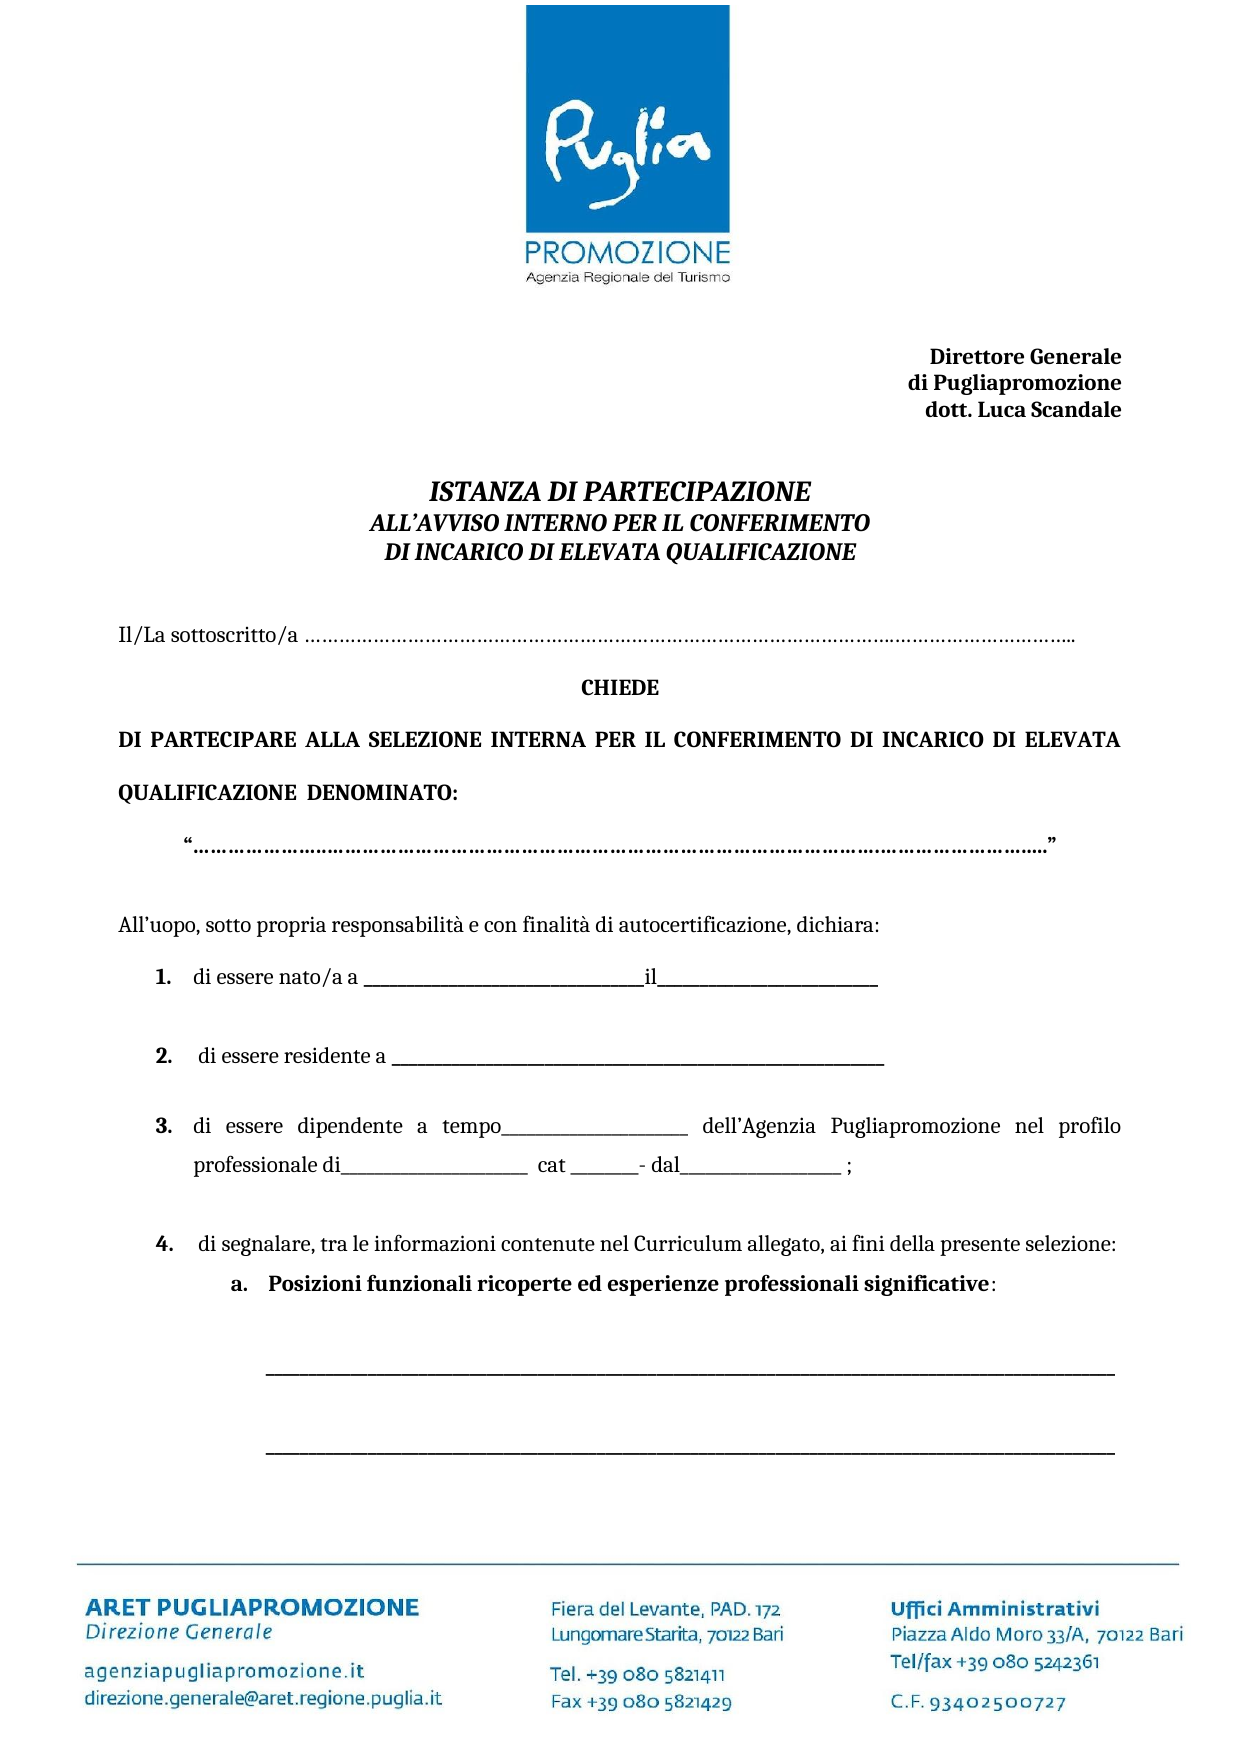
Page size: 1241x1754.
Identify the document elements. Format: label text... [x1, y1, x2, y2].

text di Pugliapromozione [118, 370, 1122, 396]
text Direttore Generale [118, 344, 1122, 370]
text DI INCARICO DI ELEVATA QUALIFICAZIONE [118, 538, 1122, 566]
list di essere nato/a a _________________________________il__________________________ [156, 964, 1122, 991]
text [192, 1432, 1122, 1459]
text ISTANZA DI PARTECIPAZIONE [118, 475, 1122, 509]
list di essere dipendente a tempo______________________ dell’Agenzia Pugliapromozione nel profilo professionale di______________________ cat ________- dal___________________ ; [156, 1113, 1122, 1179]
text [192, 1353, 1122, 1380]
list di segnalare, tra le informazioni contenute nel Curriculum allegato, ai fini della presente selezione: [156, 1231, 1122, 1258]
text All’uopo, sotto propria responsabilità e con finalità di autocertificazione, dichiara: [118, 911, 1122, 938]
picture [3, 5, 1241, 1754]
list Posizioni funzionali ricoperte ed esperienze professionali significative: [231, 1271, 1122, 1297]
text dott. Luca Scandale [118, 396, 1122, 423]
text “…………………..………………………………………………………………………………….…………………….....” [118, 832, 1122, 859]
text DI PARTECIPARE ALLA SELEZIONE INTERNA PER IL CONFERIMENTO DI INCARICO DI ELEVATA QUALIFICAZIONE DENOMINATO: [118, 727, 1122, 806]
text CHIEDE [118, 674, 1122, 701]
list di essere residente a __________________________________________________________ [156, 1043, 1122, 1069]
text ALL’AVVISO INTERNO PER IL CONFERIMENTO [118, 509, 1122, 538]
text Il/La sottoscritto/a ………………………………………………………………………………………….………………………….. [118, 622, 1122, 648]
